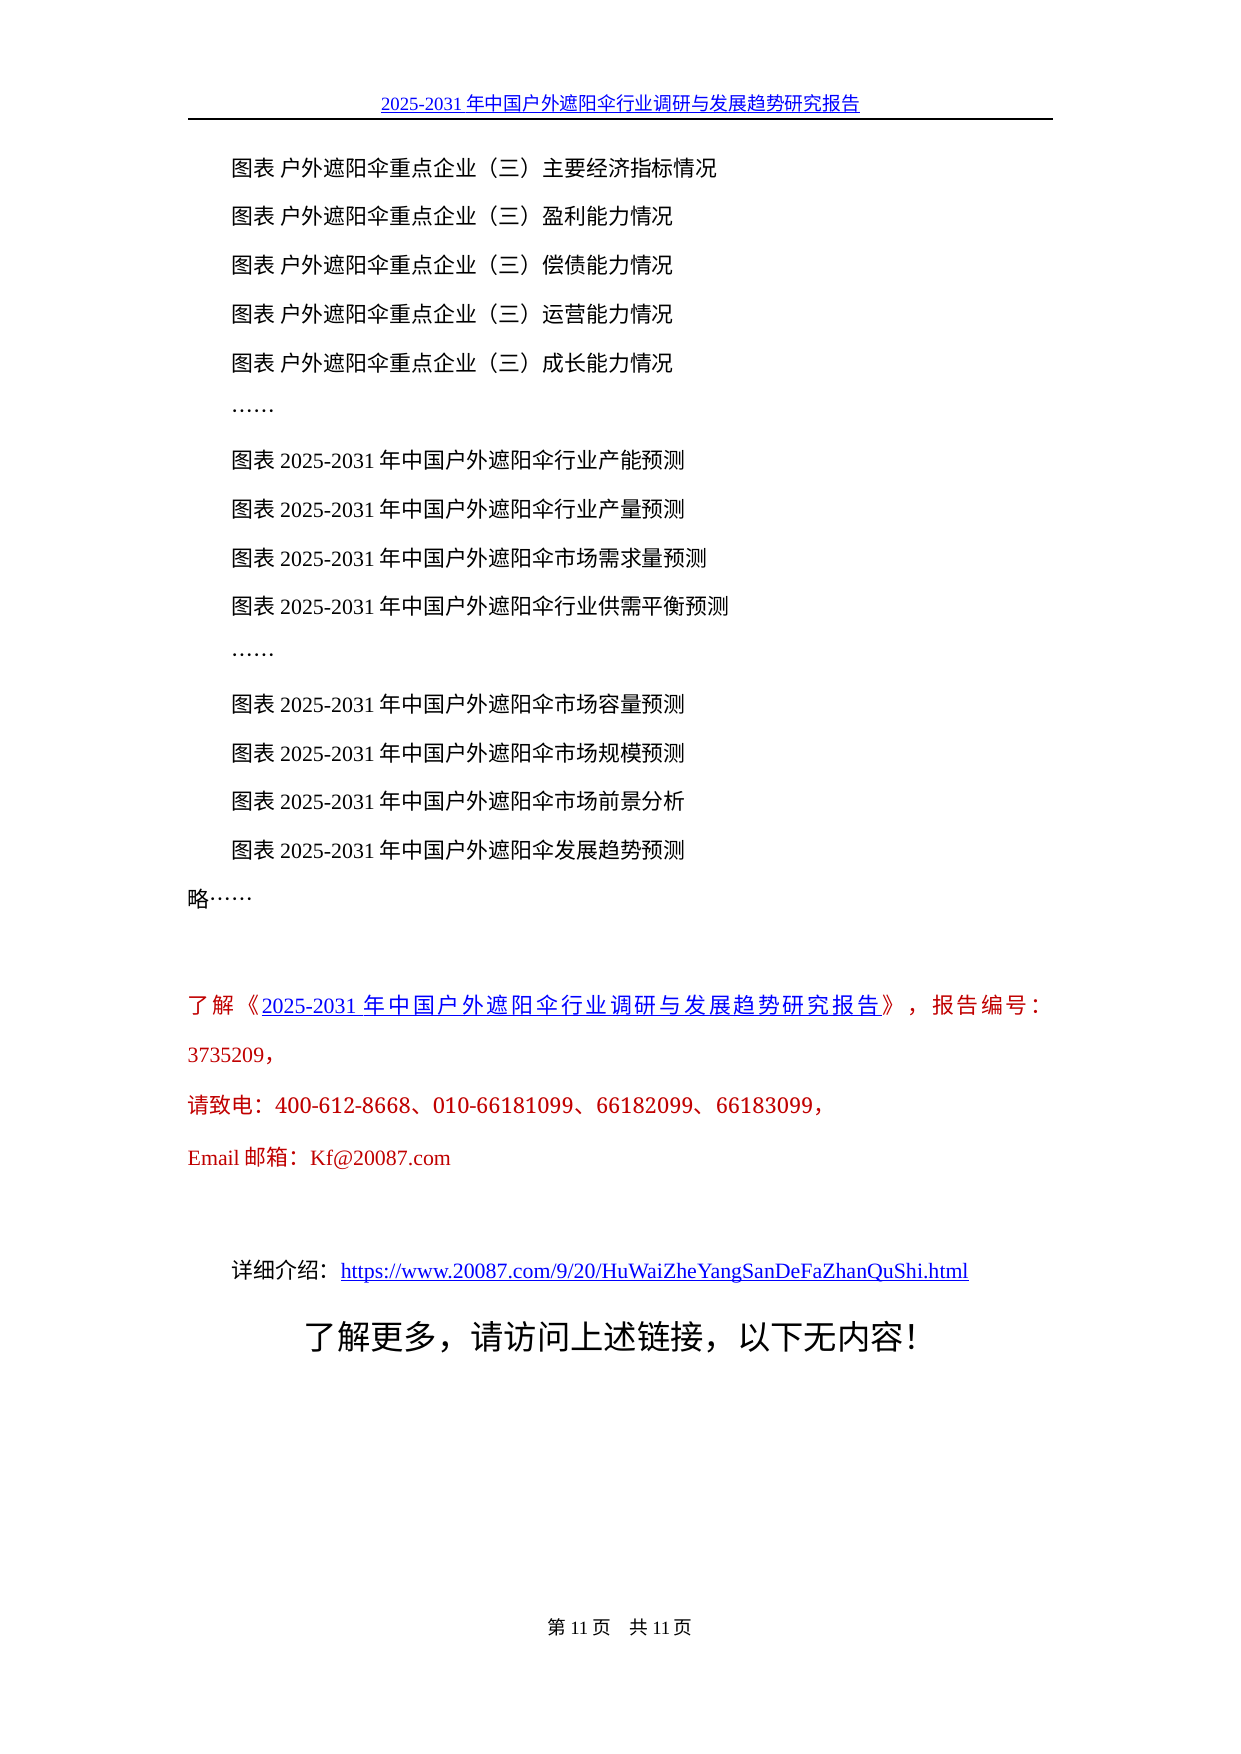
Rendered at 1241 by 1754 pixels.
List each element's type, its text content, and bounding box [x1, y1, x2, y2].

text 详细介绍：https://www.20087.com/9/20/HuWaiZheYangSanDeFaZhanQuShi.html [187, 1253, 1053, 1285]
title 了解更多，请访问上述链接，以下无内容！ [187, 1303, 1053, 1368]
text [187, 150, 1053, 914]
text 请致电：400-612-8668、010-66181099、66182099、66183099， [187, 1088, 1053, 1121]
text Email邮箱：Kf@20087.com [187, 1140, 1053, 1172]
text 了解《2025-2031年中国户外遮阳伞行业调研与发展趋势研究报告》，报告编号：3735209， [187, 988, 1053, 1069]
